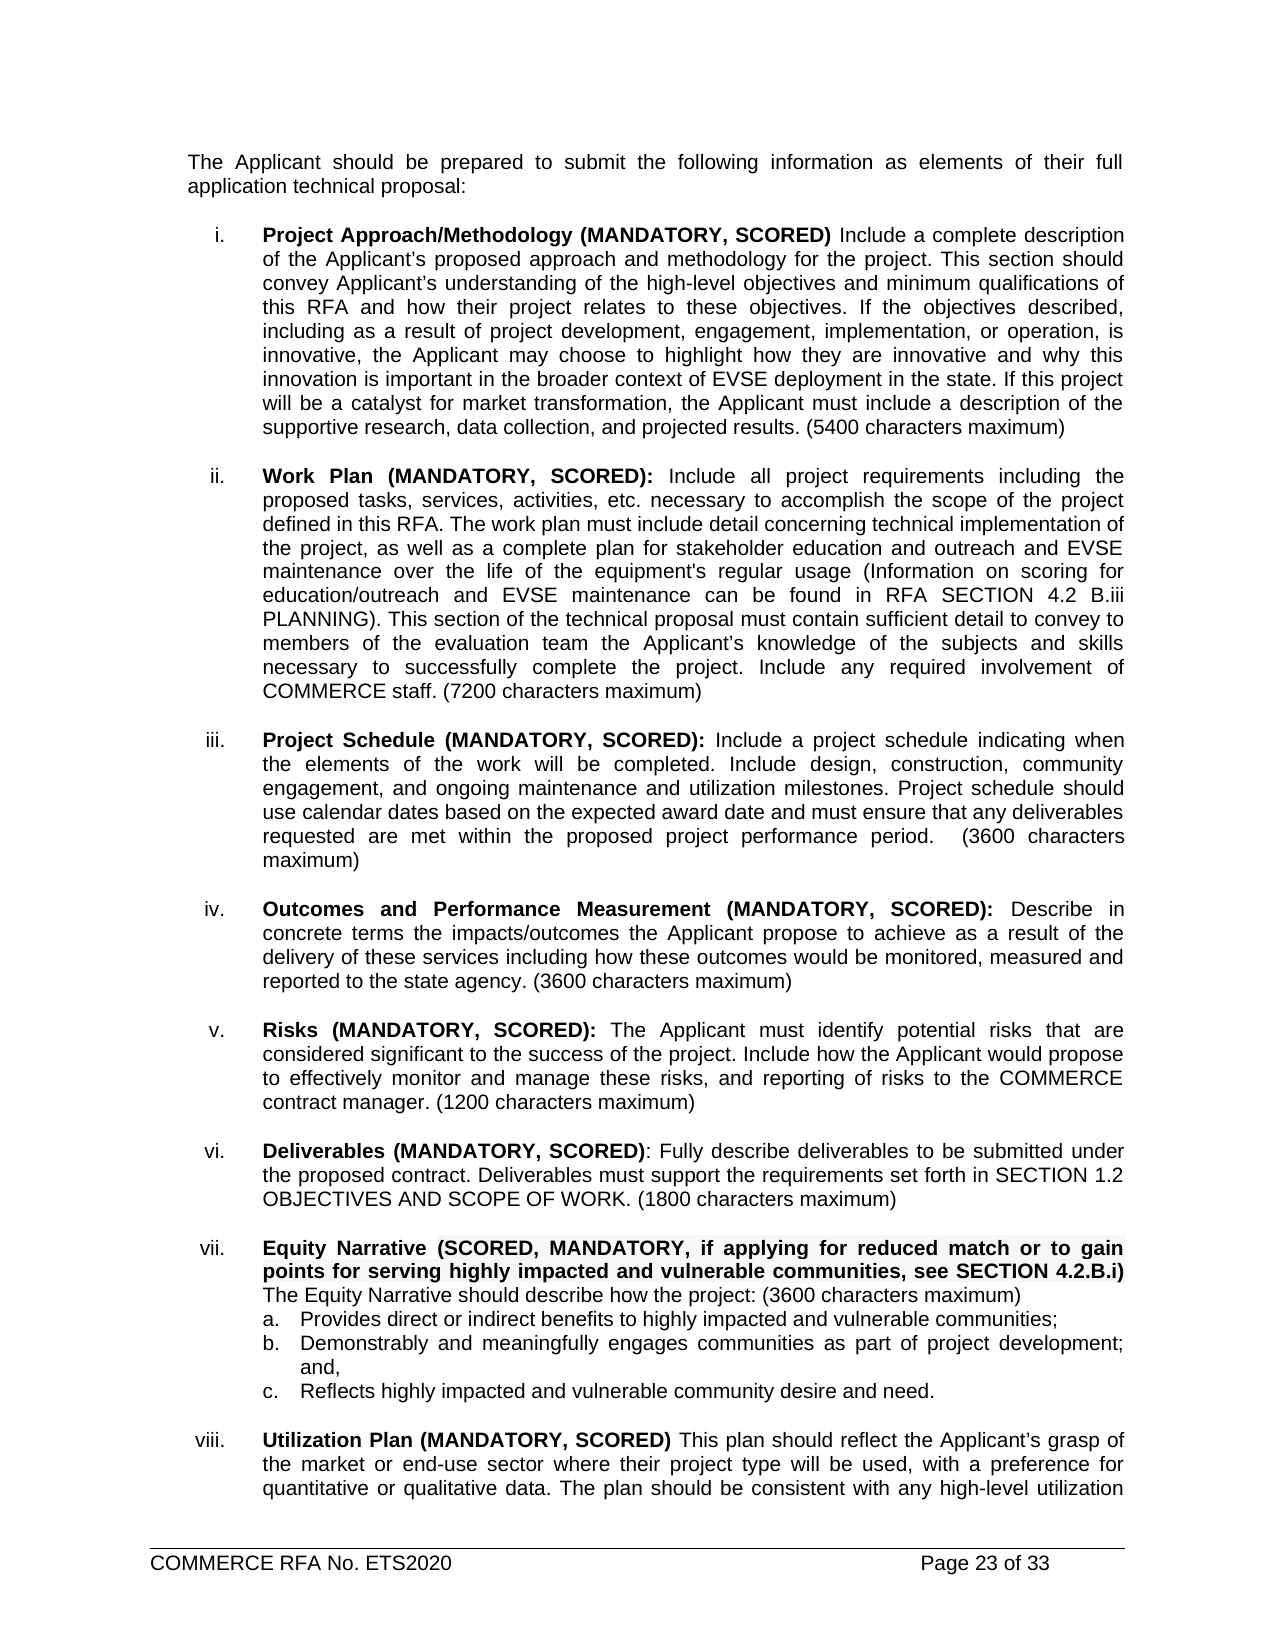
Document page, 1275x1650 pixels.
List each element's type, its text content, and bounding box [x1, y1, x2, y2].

list Risks (MANDATORY, SCORED): The Applicant must identify potential risks that are considered significant to the success of the project. Include how the Applicant would propose to effectively monitor and manage these risks, and reporting of risks to the COMMERCE contract manager. (1200 characters maximum) [225, 1018, 1125, 1113]
list Provides direct or indirect benefits to highly impacted and vulnerable communities; [262, 1307, 1125, 1331]
list Work Plan (MANDATORY, SCORED): Include all project requirements including the proposed tasks, services, activities, etc. necessary to accomplish the scope of the project defined in this RFA. The work plan must include detail concerning technical implementation of the project, as well as a complete plan for stakeholder education and outreach and EVSE maintenance over the life of the equipment's regular usage (Information on scoring for education/outreach and EVSE maintenance can be found in RFA SECTION 4.2 B.iii PLANNING). This section of the technical proposal must contain sufficient detail to convey to members of the evaluation team the Applicant’s knowledge of the subjects and skills necessary to successfully complete the project. Include any required involvement of COMMERCE staff. (7200 characters maximum) [225, 463, 1125, 703]
list Deliverables (MANDATORY, SCORED): Fully describe deliverables to be submitted under the proposed contract. Deliverables must support the requirements set forth in SECTION 1.2 OBJECTIVES AND SCOPE OF WORK. (1800 characters maximum) [225, 1138, 1125, 1210]
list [225, 1428, 1125, 1500]
text The Applicant should be prepared to submit the following information as elements of their full application technical proposal: [187, 150, 1125, 198]
list Outcomes and Performance Measurement (MANDATORY, SCORED): Describe in concrete terms the impacts/outcomes the Applicant propose to achieve as a result of the delivery of these services including how these outcomes would be monitored, measured and reported to the state agency. (3600 characters maximum) [225, 897, 1125, 993]
list Project Schedule (MANDATORY, SCORED): Include a project schedule indicating when the elements of the work will be completed. Include design, construction, community engagement, and ongoing maintenance and utilization milestones. Project schedule should use calendar dates based on the expected award date and must ensure that any deliverables requested are met within the proposed project performance period. (3600 characters maximum) [225, 728, 1125, 872]
list Project Approach/Methodology (MANDATORY, SCORED) Include a complete description of the Applicant’s proposed approach and methodology for the project. This section should convey Applicant’s understanding of the high-level objectives and minimum qualifications of this RFA and how their project relates to these objectives. If the objectives described, including as a result of project development, engagement, implementation, or operation, is innovative, the Applicant may choose to highlight how they are innovative and why this innovation is important in the broader context of EVSE deployment in the state. If this project will be a catalyst for market transformation, the Applicant must include a description of the supportive research, data collection, and projected results. (5400 characters maximum) [225, 223, 1125, 438]
list Reflects highly impacted and vulnerable community desire and need. [262, 1379, 1125, 1403]
list Demonstrably and meaningfully engages communities as part of project development; and, [262, 1331, 1125, 1379]
list Equity Narrative (SCORED, MANDATORY, if applying for reduced match or to gain points for serving highly impacted and vulnerable communities, see SECTION 4.2.B.i) The Equity Narrative should describe how the project: (3600 characters maximum) [225, 1235, 1125, 1307]
